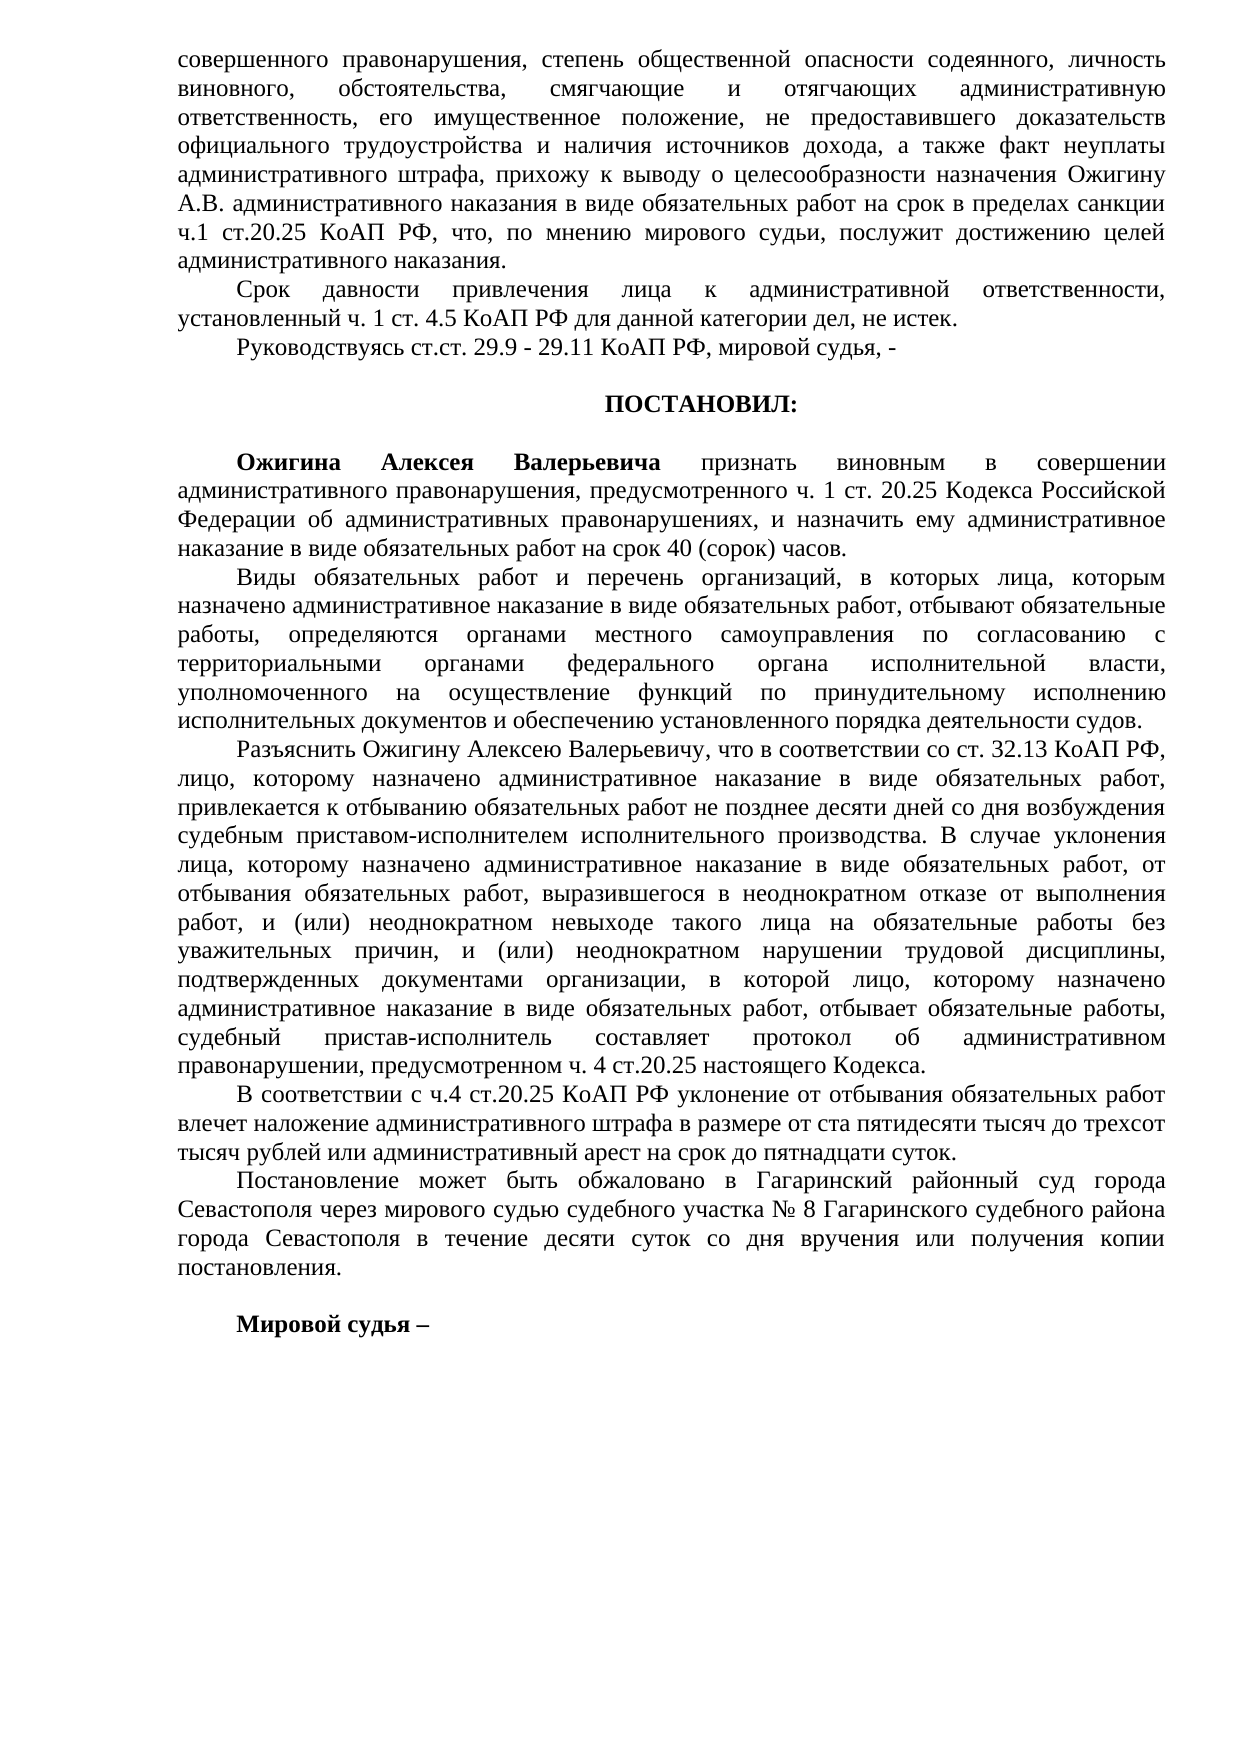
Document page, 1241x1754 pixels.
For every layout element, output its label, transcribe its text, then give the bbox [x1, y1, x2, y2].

text ПОСТАНОВИЛ: [177, 389, 1167, 418]
text Мировой судья – [177, 1309, 1167, 1338]
text Срок давности привлечения лица к административной ответственности, установленный ч. 1 ст. 4.5 КоАП РФ для данной категории дел, не истек. [177, 274, 1167, 332]
text Ожигина Алексея Валерьевича признать виновным в совершении административного правонарушения, предусмотренного ч. 1 ст. 20.25 Кодекса Российской Федерации об административных правонарушениях, и назначить ему административное наказание в виде обязательных работ на срок 40 (сорок) часов. [177, 447, 1167, 562]
text Постановление может быть обжаловано в Гагаринский районный суд города Севастополя через мирового судью судебного участка № 8 Гагаринского судебного района города Севастополя в течение десяти суток со дня вручения или получения копии постановления. [177, 1166, 1167, 1281]
text Руководствуясь ст.ст. 29.9 - 29.11 КоАП РФ, мировой судья, - [177, 332, 1167, 361]
text В соответствии с ч.4 ст.20.25 КоАП РФ уклонение от отбывания обязательных работ влечет наложение административного штрафа в размере от ста пятидесяти тысяч до трехсот тысяч рублей или административный арест на срок до пятнадцати суток. [177, 1079, 1167, 1166]
text Разъяснить Ожигину Алексею Валерьевичу, что в соответствии со ст. 32.13 КоАП РФ, лицо, которому назначено административное наказание в виде обязательных работ, привлекается к отбыванию обязательных работ не позднее десяти дней со дня возбуждения судебным приставом-исполнителем исполнительного производства. В случае уклонения лица, которому назначено административное наказание в виде обязательных работ, от отбывания обязательных работ, выразившегося в неоднократном отказе от выполнения работ, и (или) неоднократном невыходе такого лица на обязательные работы без уважительных причин, и (или) неоднократном нарушении трудовой дисциплины, подтвержденных документами организации, в которой лицо, которому назначено административное наказание в виде обязательных работ, отбывает обязательные работы, судебный пристав-исполнитель составляет протокол об административном правонарушении, предусмотренном ч. 4 ст.20.25 настоящего Кодекса. [177, 734, 1167, 1079]
text Виды обязательных работ и перечень организаций, в которых лица, которым назначено административное наказание в виде обязательных работ, отбывают обязательные работы, определяются органами местного самоуправления по согласованию с территориальными органами федерального органа исполнительной власти, уполномоченного на осуществление функций по принудительному исполнению исполнительных документов и обеспечению установленного порядка деятельности судов. [177, 562, 1167, 734]
